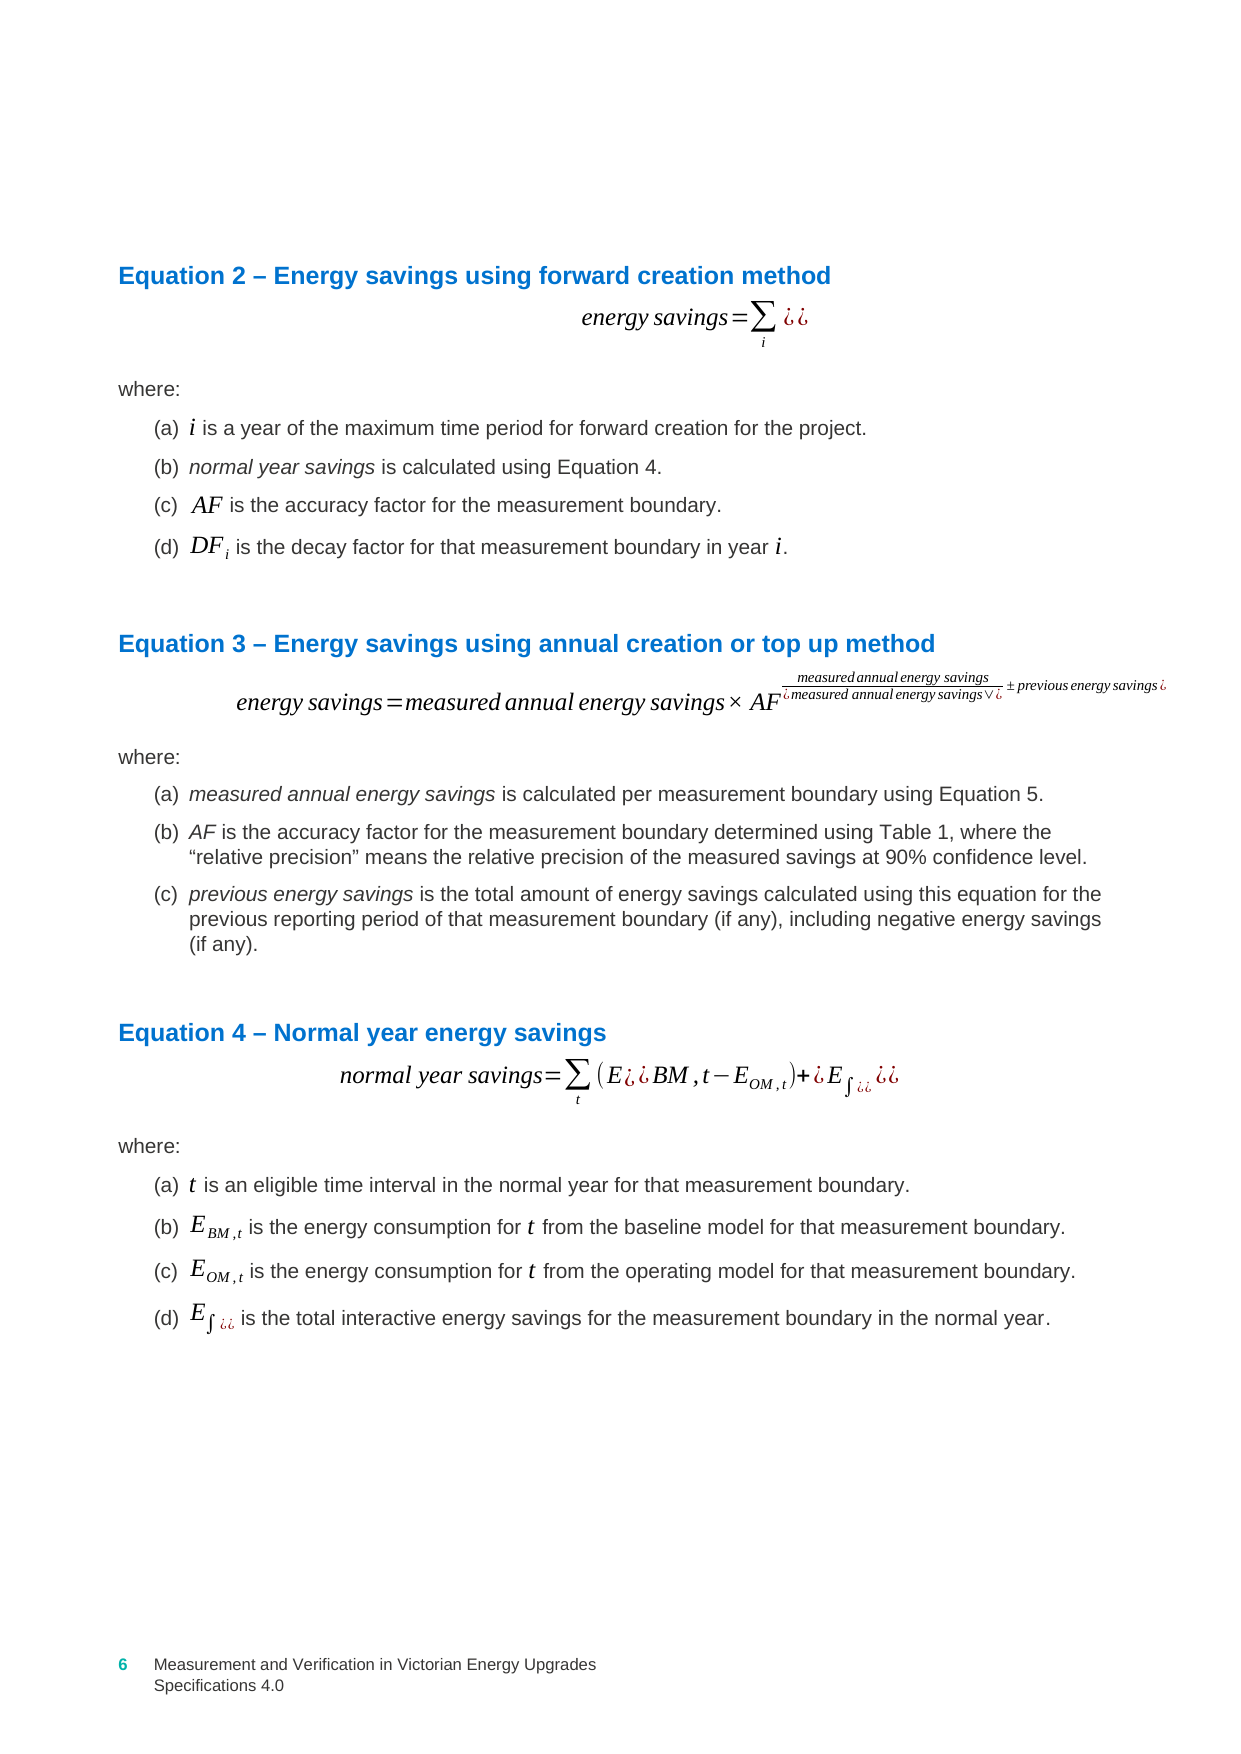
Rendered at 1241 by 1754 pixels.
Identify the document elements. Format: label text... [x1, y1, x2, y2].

list is the decay factor for that measurement boundary in year . [153, 531, 1122, 563]
list normal year savings is calculated using Equation 4. [153, 454, 1122, 479]
text where: [118, 376, 1122, 401]
list is the energy consumption for from the operating model for that measurement boundary. [153, 1255, 1122, 1286]
subtitle Equation 3 – Energy savings using annual creation or top up method [118, 629, 1122, 658]
list is the total interactive energy savings for the measurement boundary in the normal year. [153, 1299, 1122, 1336]
list measured annual energy savings is calculated per measurement boundary using Equation 5. [153, 781, 1122, 806]
text where: [118, 743, 1122, 768]
list is the energy consumption for from the baseline model for that measurement boundary. [153, 1211, 1122, 1242]
list is a year of the maximum time period for forward creation for the project. [153, 414, 1122, 441]
list is the accuracy factor for the measurement boundary. [153, 491, 1122, 519]
list previous energy savings is the total amount of energy savings calculated using this equation for the previous reporting period of that measurement boundary (if any), including negative energy savings (if any). [153, 881, 1122, 956]
list is an eligible time interval in the normal year for that measurement boundary. [153, 1171, 1122, 1198]
text where: [118, 1133, 1122, 1158]
subtitle Equation 4 – Normal year energy savings [118, 1018, 1122, 1048]
list AF is the accuracy factor for the measurement boundary determined using Table 1, where the “relative precision” means the relative precision of the measured savings at 90% confidence level. [153, 818, 1122, 868]
subtitle Equation 2 – Energy savings using forward creation method [118, 261, 1122, 290]
